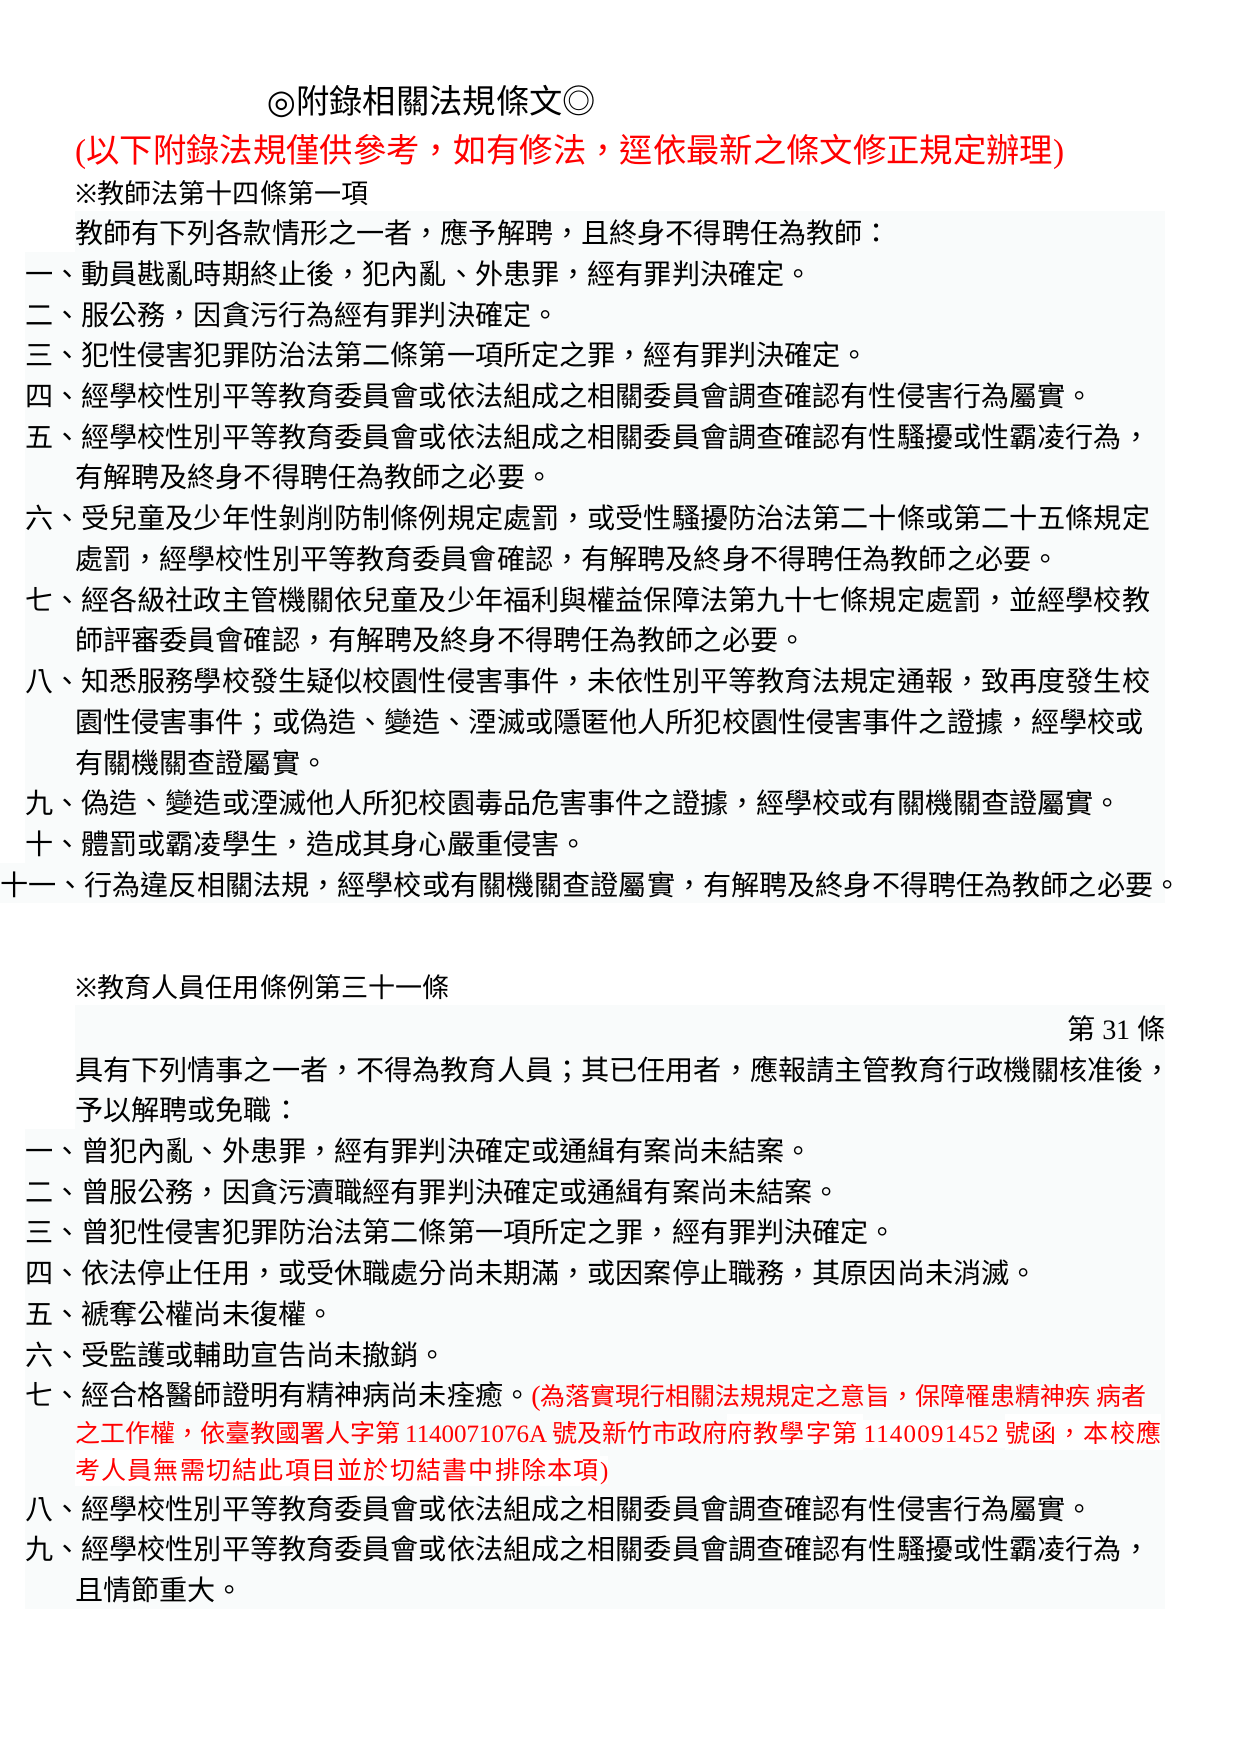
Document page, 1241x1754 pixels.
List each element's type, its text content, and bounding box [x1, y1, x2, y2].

text 教師有下列各款情形之一者，應予解聘，且終身不得聘任為教師： [75, 211, 1165, 252]
text 六、受兒童及少年性剝削防制條例規定處罰，或受性騷擾防治法第二十條或第二十五條規定處罰，經學校性別平等教育委員會確認，有解聘及終身不得聘任為教師之必要。 [25, 496, 1165, 577]
text 五、經學校性別平等教育委員會或依法組成之相關委員會調查確認有性騷擾或性霸凌行為，有解聘及終身不得聘任為教師之必要。 [25, 414, 1165, 496]
text ※教師法第十四條第一項 [75, 172, 1165, 211]
text ※教育人員任用條例第三十一條 [75, 966, 1165, 1005]
text 七、經各級社政主管機關依兒童及少年福利與權益保障法第九十七條規定處罰，並經學校教師評審委員會確認，有解聘及終身不得聘任為教師之必要。 [25, 577, 1165, 659]
text 具有下列情事之一者，不得為教育人員；其已任用者，應報請主管教育行政機關核准後，予以解聘或免職： [75, 1047, 1165, 1129]
text 九、偽造、變造或湮滅他人所犯校園毒品危害事件之證據，經學校或有關機關查證屬實。 [25, 781, 1165, 822]
text 二、服公務，因貪污行為經有罪判決確定。 [25, 292, 1165, 333]
text 七、經合格醫師證明有精神病尚未痊癒。(為落實現行相關法規規定之意旨，保障罹患精神疾 病者之工作權，依臺教國署人字第1140071076A號及新竹市政府府教學字第1140091452號函，本校應考人員無需切結此項目並於切結書中排除本項) [25, 1373, 1165, 1486]
text 八、經學校性別平等教育委員會或依法組成之相關委員會調查確認有性侵害行為屬實。 [25, 1486, 1165, 1527]
text 一、曾犯內亂、外患罪，經有罪判決確定或通緝有案尚未結案。 [25, 1129, 1165, 1169]
text 九、經學校性別平等教育委員會或依法組成之相關委員會調查確認有性騷擾或性霸凌行為，且情節重大。 [25, 1527, 1165, 1609]
text 一、動員戡亂時期終止後，犯內亂、外患罪，經有罪判決確定。 [25, 252, 1165, 292]
text 四、經學校性別平等教育委員會或依法組成之相關委員會調查確認有性侵害行為屬實。 [25, 374, 1165, 414]
text 四、依法停止任用，或受休職處分尚未期滿，或因案停止職務，其原因尚未消滅。 [25, 1251, 1165, 1292]
text 十、體罰或霸凌學生，造成其身心嚴重侵害。 [25, 822, 1165, 863]
text (以下附錄法規僅供參考，如有修法，逕依最新之條文修正規定辦理) [75, 123, 1165, 172]
text 二、曾服公務，因貪污瀆職經有罪判決確定或通緝有案尚未結案。 [25, 1169, 1165, 1210]
text 八、知悉服務學校發生疑似校園性侵害事件，未依性別平等教育法規定通報，致再度發生校園性侵害事件；或偽造、變造、湮滅或隱匿他人所犯校園性侵害事件之證據，經學校或有關機關查證屬實。 [25, 659, 1165, 781]
text 三、曾犯性侵害犯罪防治法第二條第一項所定之罪，經有罪判決確定。 [25, 1210, 1165, 1251]
text 五、褫奪公權尚未復權。 [25, 1292, 1165, 1332]
text ◎附錄相關法規條文◎ [75, 75, 1165, 123]
text 第 31 條 [75, 1005, 1165, 1047]
text 十一、行為違反相關法規，經學校或有關機關查證屬實，有解聘及終身不得聘任為教師之必要。 [0, 863, 1165, 903]
text 三、犯性侵害犯罪防治法第二條第一項所定之罪，經有罪判決確定。 [25, 333, 1165, 374]
text 六、受監護或輔助宣告尚未撤銷。 [25, 1332, 1165, 1373]
